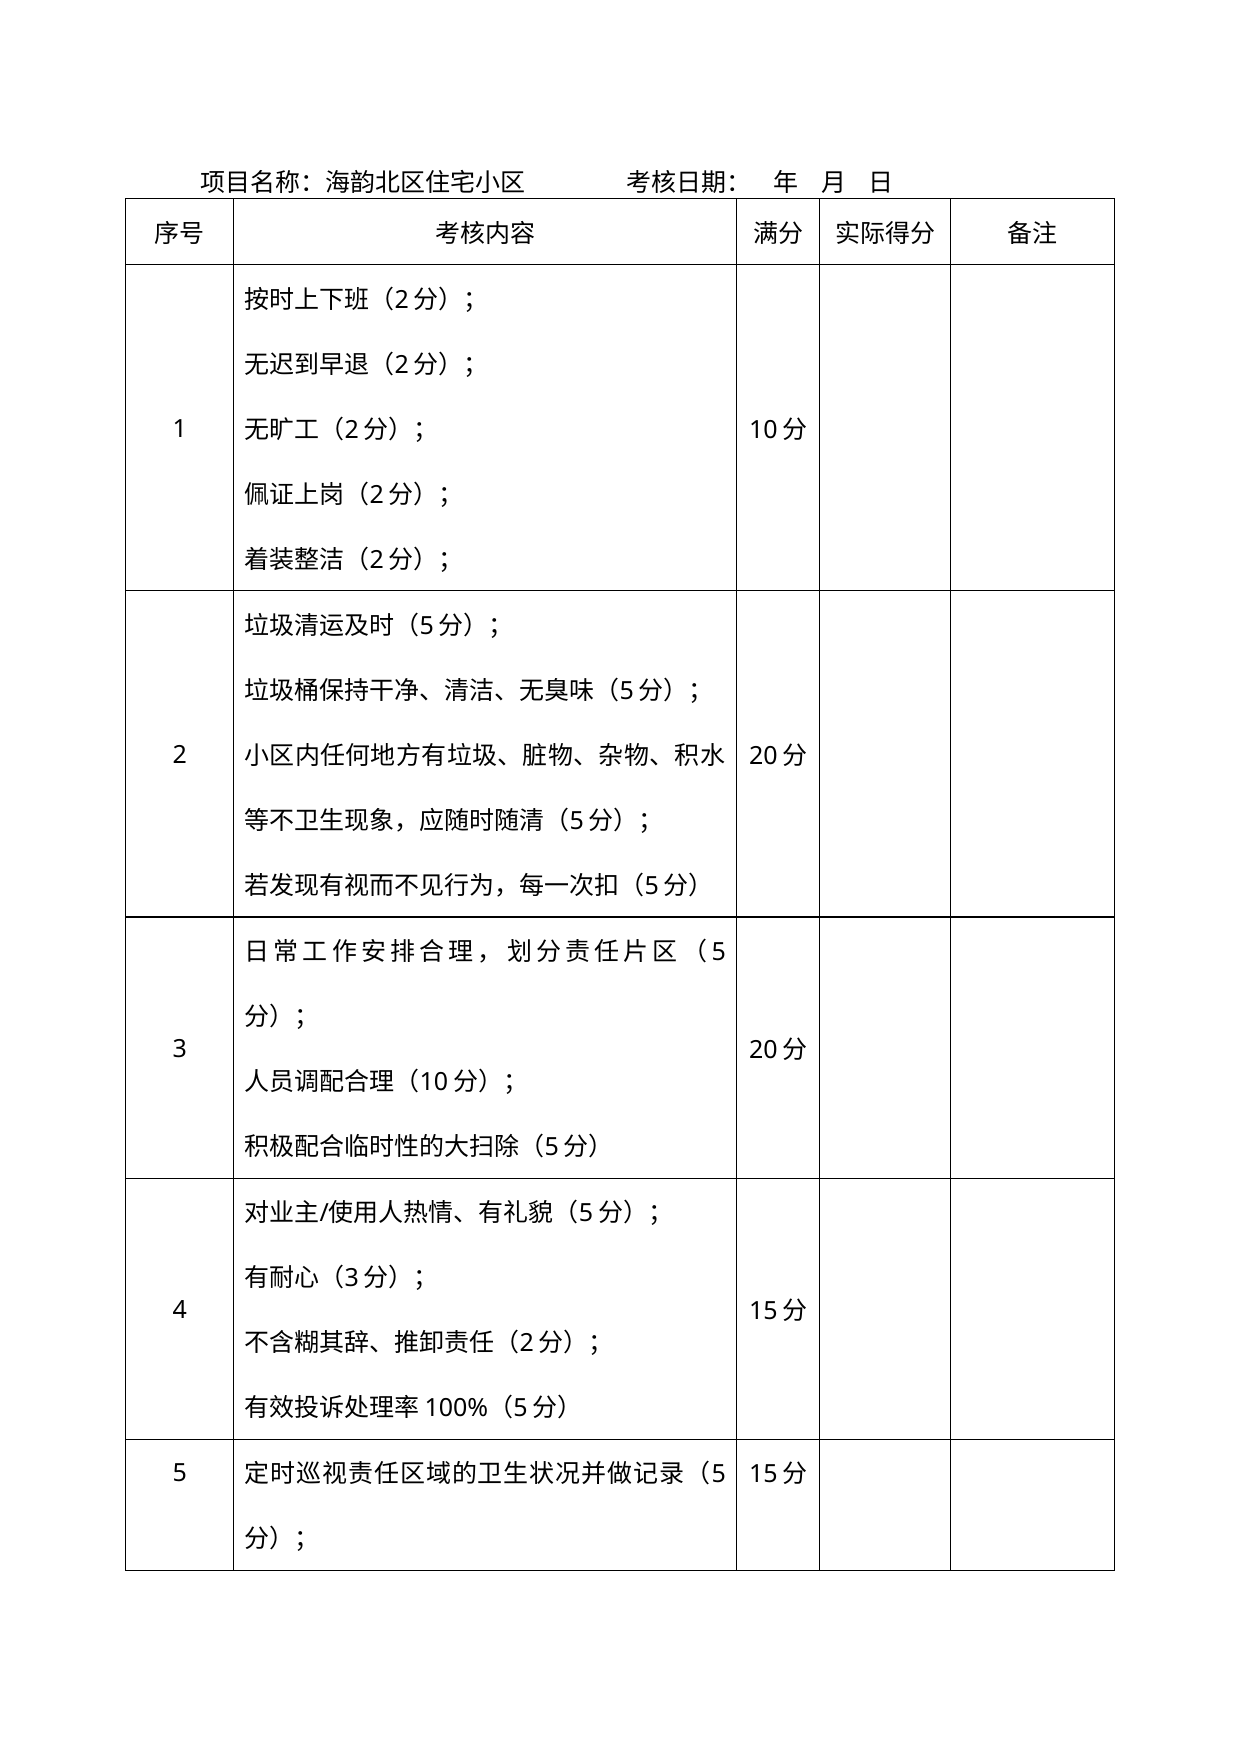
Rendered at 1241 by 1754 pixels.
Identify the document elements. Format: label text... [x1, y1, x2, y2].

table_cell [951, 1440, 1114, 1569]
table_cell 15分 [737, 1179, 819, 1438]
table_cell [820, 1440, 950, 1569]
table_cell 1 [126, 265, 233, 590]
table_cell [951, 591, 1114, 916]
table_cell 日常工作安排合理，划分责任片区（5分）； 人员调配合理（10分）； 积极配合临时性的大扫除（5分） [234, 918, 736, 1177]
table_cell [820, 591, 950, 916]
table_cell 20分 [737, 918, 819, 1177]
table_cell 3 [126, 918, 233, 1177]
table_header 考核内容 [234, 199, 736, 264]
table_cell [820, 265, 950, 590]
table_cell 按时上下班（2分）； 无迟到早退（2分）； 无旷工（2分）； 佩证上岗（2分）； 着装整洁（2分）； [234, 265, 736, 590]
table_cell 4 [126, 1179, 233, 1438]
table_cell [234, 1440, 736, 1569]
text 项目名称：海韵北区住宅小区 考核日期： 年 月 日 [187, 162, 1053, 198]
table_cell 垃圾清运及时（5分）； 垃圾桶保持干净、清洁、无臭味（5分）； 小区内任何地方有垃圾、脏物、杂物、积水等不卫生现象，应随时随清（5分）； 若发现有视而不见行为，每一次扣（5分） [234, 591, 736, 916]
table_header 备注 [951, 199, 1114, 264]
table_cell [820, 1179, 950, 1438]
table_cell 2 [126, 591, 233, 916]
table_header 实际得分 [820, 199, 950, 264]
table_header 满分 [737, 199, 819, 264]
table_cell [951, 918, 1114, 1177]
table_cell 10分 [737, 265, 819, 590]
table_cell 15分 [737, 1440, 819, 1569]
table_cell [951, 265, 1114, 590]
table_cell [951, 1179, 1114, 1438]
table_cell 对业主/使用人热情、有礼貌（5分）； 有耐心（3分）； 不含糊其辞、推卸责任（2分）； 有效投诉处理率100%（5分） [234, 1179, 736, 1438]
table_header 序号 [126, 199, 233, 264]
table_cell 20分 [737, 591, 819, 916]
table_cell 5 [126, 1440, 233, 1569]
table_cell [820, 918, 950, 1177]
